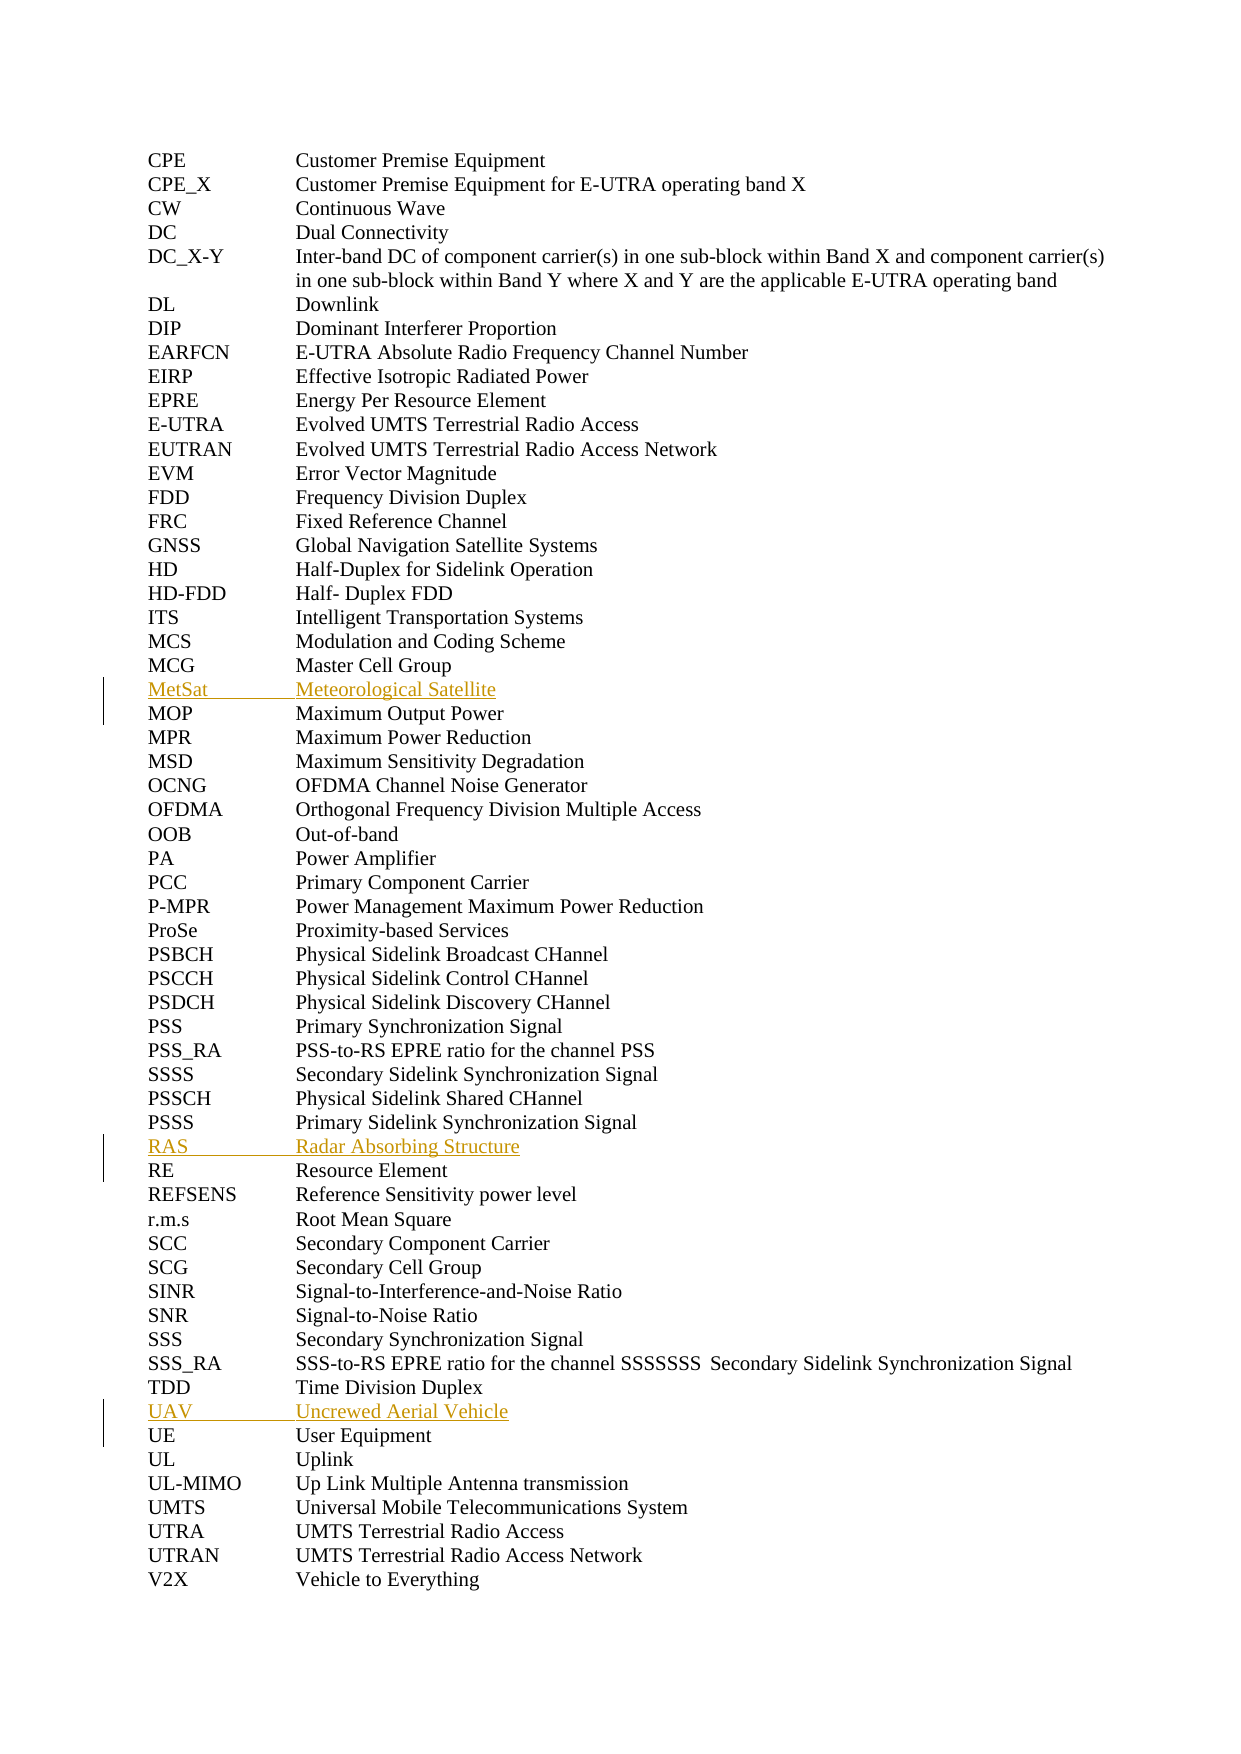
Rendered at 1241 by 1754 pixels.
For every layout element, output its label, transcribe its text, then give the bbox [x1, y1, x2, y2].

text MPR Maximum Power Reduction [148, 725, 1122, 749]
text MCS Modulation and Coding Scheme [148, 629, 1122, 653]
text OFDMA Orthogonal Frequency Division Multiple Access [148, 797, 1122, 821]
text PSBCH Physical Sidelink Broadcast CHannel [148, 942, 1122, 966]
text SSSS Secondary Sidelink Synchronization Signal [148, 1062, 1122, 1086]
text GNSS Global Navigation Satellite Systems [148, 533, 1122, 557]
text PCC Primary Component Carrier [148, 869, 1122, 894]
text E-UTRA Evolved UMTS Terrestrial Radio Access [148, 412, 1122, 436]
text SSS Secondary Synchronization Signal [148, 1327, 1122, 1351]
text ProSe Proximity-based Services [148, 918, 1122, 942]
text UE User Equipment [148, 1423, 1122, 1447]
text PSDCH Physical Sidelink Discovery CHannel [148, 990, 1122, 1014]
text DIP Dominant Interferer Proportion [148, 316, 1122, 340]
text UL-MIMO Up Link Multiple Antenna transmission [148, 1471, 1122, 1495]
text DC_X-Y Inter-band DC of component carrier(s) in one sub-block within Band X and component carrier(s) in one sub-block within Band Y where X and Y are the applicable E-UTRA operating band [148, 244, 1122, 292]
text EIRP Effective Isotropic Radiated Power [148, 364, 1122, 388]
text MOP Maximum Output Power [148, 701, 1122, 725]
text MSD Maximum Sensitivity Degradation [148, 749, 1122, 773]
text FRC Fixed Reference Channel [148, 509, 1122, 533]
text RE Resource Element [148, 1158, 1122, 1182]
text PA Power Amplifier [148, 846, 1122, 869]
text UL Uplink [148, 1447, 1122, 1471]
text EPRE Energy Per Resource Element [148, 388, 1122, 412]
text EVM Error Vector Magnitude [148, 461, 1122, 484]
text PSS Primary Synchronization Signal [148, 1014, 1122, 1038]
text SSS_RA SSS-to-RS EPRE ratio for the channel SSSSSSS Secondary Sidelink Synchronization Signal [148, 1351, 1122, 1375]
text DC Dual Connectivity [148, 220, 1122, 244]
text HD Half-Duplex for Sidelink Operation [148, 557, 1122, 581]
text HD-FDD Half- Duplex FDD [148, 581, 1122, 605]
text PSS_RA PSS-to-RS EPRE ratio for the channel PSS [148, 1038, 1122, 1062]
text PSSCH Physical Sidelink Shared CHannel [148, 1086, 1122, 1110]
text DL Downlink [148, 292, 1122, 316]
text OOB Out-of-band [148, 821, 1122, 846]
text REFSENS Reference Sensitivity power level [148, 1182, 1122, 1206]
text CW Continuous Wave [148, 196, 1122, 220]
text V2X Vehicle to Everything [148, 1567, 1122, 1591]
text EARFCN E-UTRA Absolute Radio Frequency Channel Number [148, 340, 1122, 364]
text MCG Master Cell Group [148, 653, 1122, 677]
text UTRA UMTS Terrestrial Radio Access [148, 1519, 1122, 1543]
text PSSS Primary Sidelink Synchronization Signal [148, 1110, 1122, 1134]
text OCNG OFDMA Channel Noise Generator [148, 773, 1122, 797]
text ITS Intelligent Transportation Systems [148, 605, 1122, 629]
text FDD Frequency Division Duplex [148, 484, 1122, 509]
text PSCCH Physical Sidelink Control CHannel [148, 966, 1122, 990]
text TDD Time Division Duplex [148, 1375, 1122, 1399]
text r.m.s Root Mean Square [148, 1206, 1122, 1231]
text SCC Secondary Component Carrier [148, 1231, 1122, 1254]
text P-MPR Power Management Maximum Power Reduction [148, 894, 1122, 918]
text UTRAN UMTS Terrestrial Radio Access Network [148, 1543, 1122, 1567]
text CPE_X Customer Premise Equipment for E-UTRA operating band X [148, 172, 1122, 196]
text UMTS Universal Mobile Telecommunications System [148, 1495, 1122, 1519]
text EUTRAN Evolved UMTS Terrestrial Radio Access Network [148, 436, 1122, 461]
text SINR Signal-to-Interference-and-Noise Ratio [148, 1279, 1122, 1303]
text SNR Signal-to-Noise Ratio [148, 1303, 1122, 1327]
text CPE Customer Premise Equipment [148, 148, 1122, 172]
text SCG Secondary Cell Group [148, 1254, 1122, 1279]
